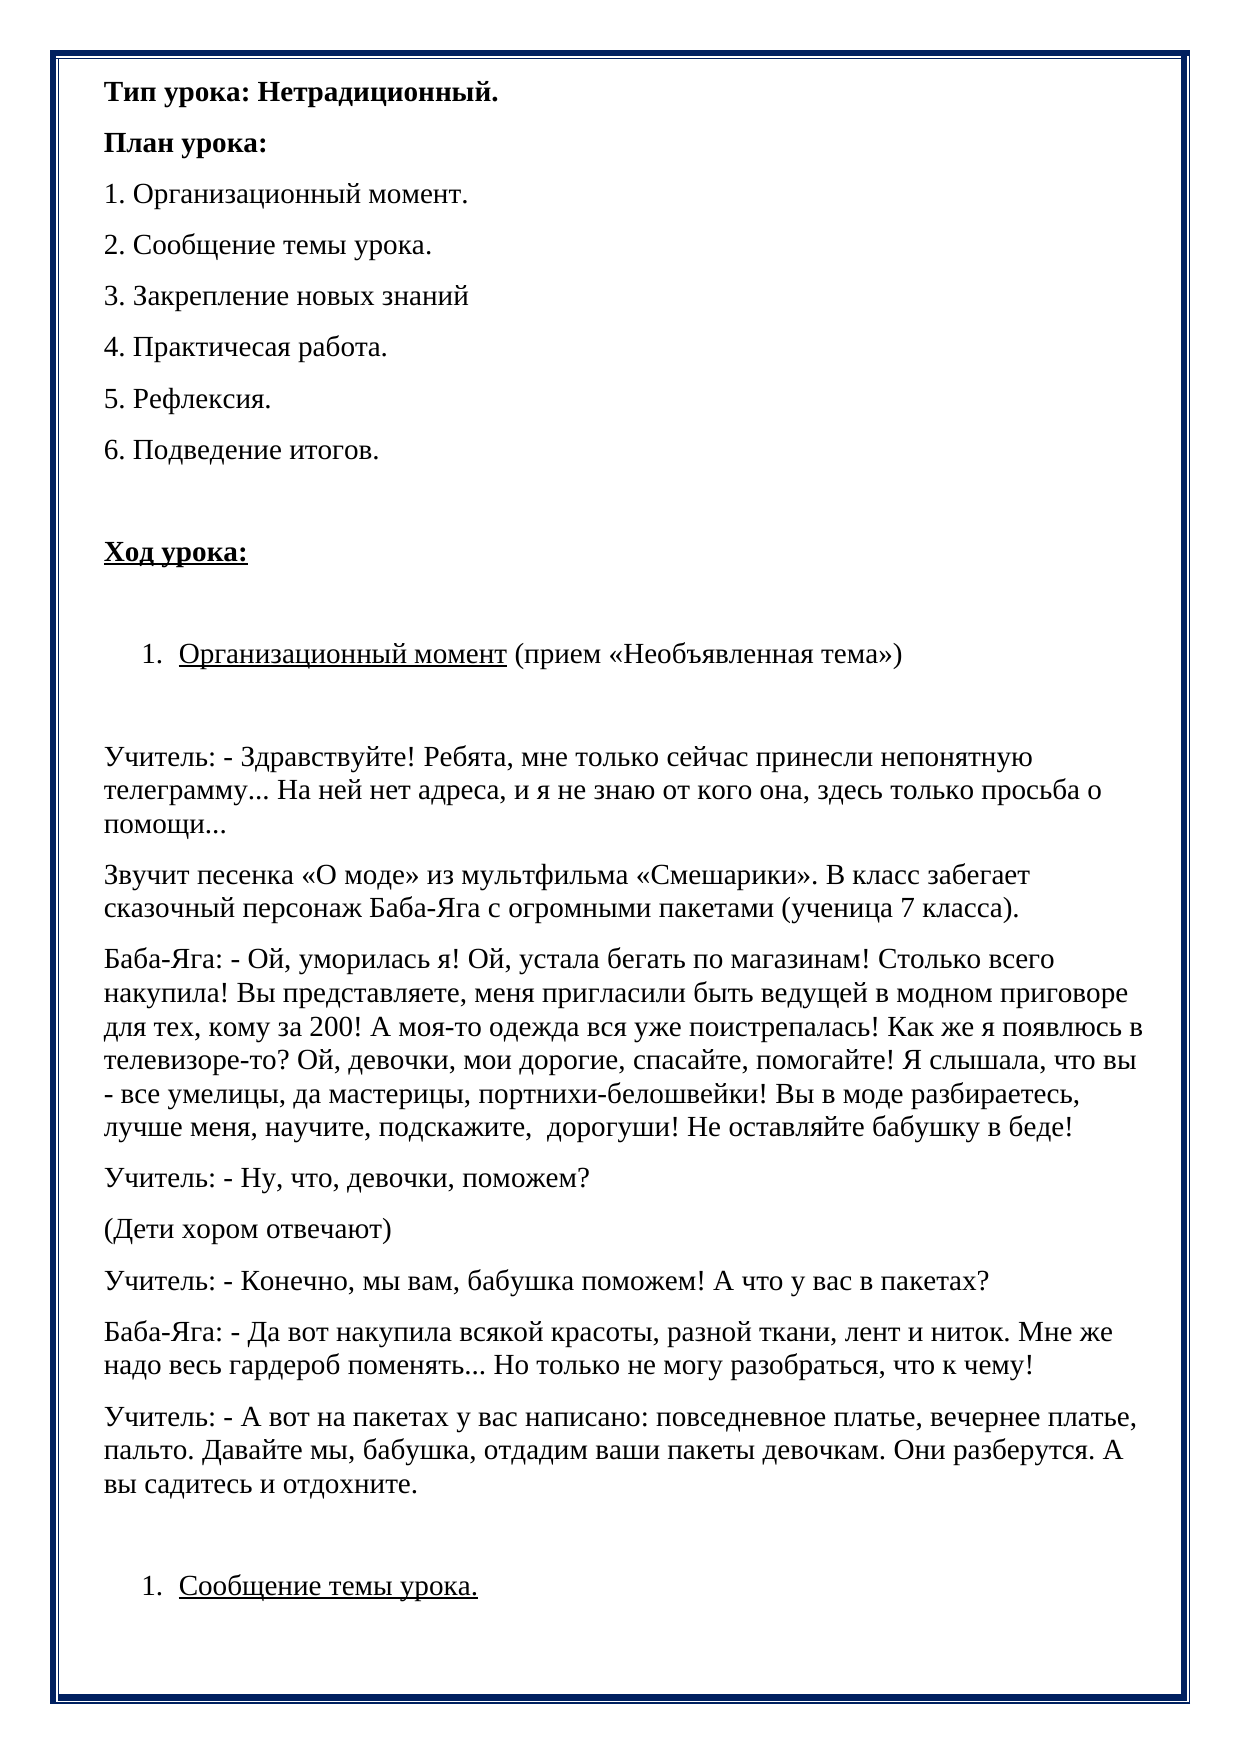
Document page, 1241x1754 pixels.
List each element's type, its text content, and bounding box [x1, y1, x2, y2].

text 2. Сообщение темы урока. [103, 227, 1152, 261]
text Учитель: - Ну, что, девочки, поможем? [103, 1161, 1152, 1194]
list Организационный момент (прием «Необъявленная тема») [141, 636, 1152, 670]
text Тип урока: Нетрадиционный. [103, 74, 1152, 107]
text Баба-Яга: - Ой, уморилась я! Ой, устала бегать по магазинам! Столько всего накупила! Вы представляете, меня пригласили быть ведущей в модном приговоре для тех, кому за 200! А моя-то одежда вся уже поистрепалась! Как же я появлюсь в телевизоре-то? Ой, девочки, мои дорогие, спасайте, помогайте! Я слышала, что вы - все умелицы, да мастерицы, портнихи-белошвейки! Вы в моде разбираетесь, лучше меня, научите, подскажите, дорогуши! Не оставляйте бабушку в беде! [103, 942, 1152, 1143]
text План урока: [103, 125, 1152, 158]
text 4. Практичесая работа. [103, 329, 1152, 363]
text 1. Организационный момент. [103, 176, 1152, 210]
text Учитель: - А вот на пакетах у вас написано: повседневное платье, вечернее платье, пальто. Давайте мы, бабушка, отдадим ваши пакеты девочкам. Они разберутся. А вы садитесь и отдохните. [103, 1399, 1152, 1499]
text Баба-Яга: - Да вот накупила всякой красоты, разной ткани, лент и ниток. Мне же надо весь гардероб поменять... Но только не могу разобраться, что к чему! [103, 1314, 1152, 1381]
text Звучит песенка «О моде» из мультфильма «Смешарики». В класс забегает сказочный персонаж Баба-Яга с огромными пакетами (ученица 7 класса). [103, 857, 1152, 924]
list Сообщение темы урока. [141, 1568, 1152, 1602]
text Учитель: - Конечно, мы вам, бабушка поможем! А что у вас в пакетах? [103, 1263, 1152, 1296]
text Ход урока: [103, 534, 1152, 568]
text 5. Рефлексия. [103, 381, 1152, 414]
text (Дети хором отвечают) [103, 1212, 1152, 1245]
text Учитель: - Здравствуйте! Ребята, мне только сейчас принесли непонятную телеграмму... На ней нет адреса, и я не знаю от кого она, здесь только просьба о помощи... [103, 739, 1152, 839]
text 6. Подведение итогов. [103, 432, 1152, 465]
text 3. Закрепление новых знаний [103, 278, 1152, 312]
